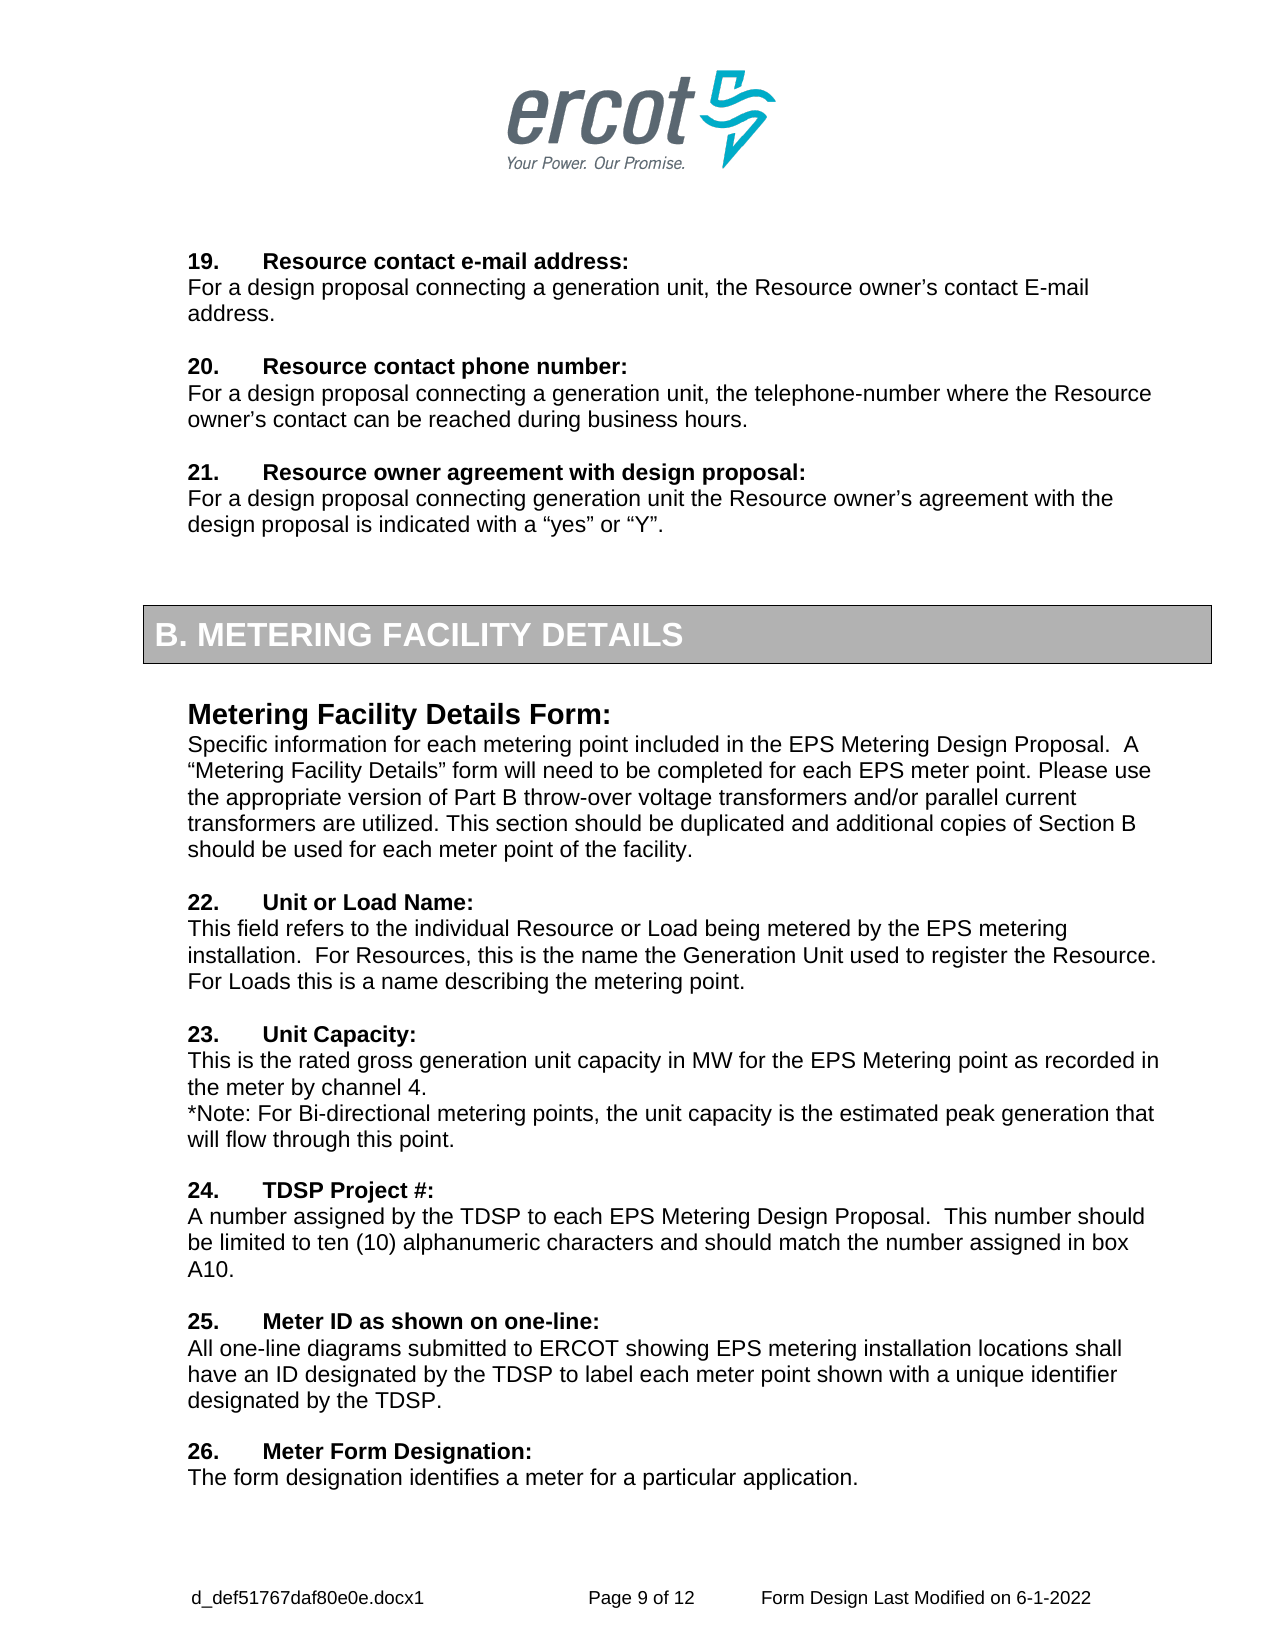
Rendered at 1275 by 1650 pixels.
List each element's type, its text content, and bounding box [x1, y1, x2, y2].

subtitle For a design proposal connecting generation unit the Resource owner’s agreement with the design proposal is indicated with a “yes” or “Y”. [187, 485, 1162, 538]
list Meter ID as shown on one-line: [187, 1308, 1162, 1335]
picture [490, 45, 793, 195]
text Specific information for each metering point included in the EPS Metering Design Proposal. A “Metering Facility Details” form will need to be completed for each EPS meter point. Please use the appropriate version of Part B throw-over voltage transformers and/or parallel current transformers are utilized. This section should be duplicated and additional copies of Section B should be used for each meter point of the facility. [187, 731, 1162, 863]
text For a design proposal connecting a generation unit, the telephone-number where the Resource owner’s contact can be reached during business hours. [187, 379, 1162, 432]
text Metering Facility Details Form: [187, 697, 1162, 731]
list Unit or Load Name: [187, 889, 1162, 915]
text All one-line diagrams submitted to ERCOT showing EPS metering installation locations shall have an ID designated by the TDSP to label each meter point shown with a unique identifier designated by the TDSP. [187, 1335, 1162, 1414]
text The form designation identifies a meter for a particular application. [187, 1464, 1162, 1491]
table_header B. Metering Facility Details [144, 606, 1211, 663]
text This is the rated gross generation unit capacity in MW for the EPS Metering point as recorded in the meter by channel 4. [187, 1047, 1162, 1100]
text *Note: For Bi-directional metering points, the unit capacity is the estimated peak generation that will flow through this point. [187, 1100, 1162, 1152]
list Resource contact e-mail address: [187, 248, 1162, 274]
list Unit Capacity: [187, 1021, 1162, 1047]
text This field refers to the individual Resource or Load being metered by the EPS metering installation. For Resources, this is the name the Generation Unit used to register the Resource. For Loads this is a name describing the metering point. [187, 915, 1162, 994]
list TDSP Project #: [187, 1177, 1162, 1203]
list Resource owner agreement with design proposal: [187, 458, 1162, 485]
text A number assigned by the TDSP to each EPS Metering Design Proposal. This number should be limited to ten (10) alphanumeric characters and should match the number assigned in box A10. [187, 1203, 1162, 1282]
list Meter Form Designation: [187, 1438, 1162, 1464]
subtitle For a design proposal connecting a generation unit, the Resource owner’s contact E-mail address. [187, 274, 1162, 327]
list Resource contact phone number: [187, 353, 1162, 379]
